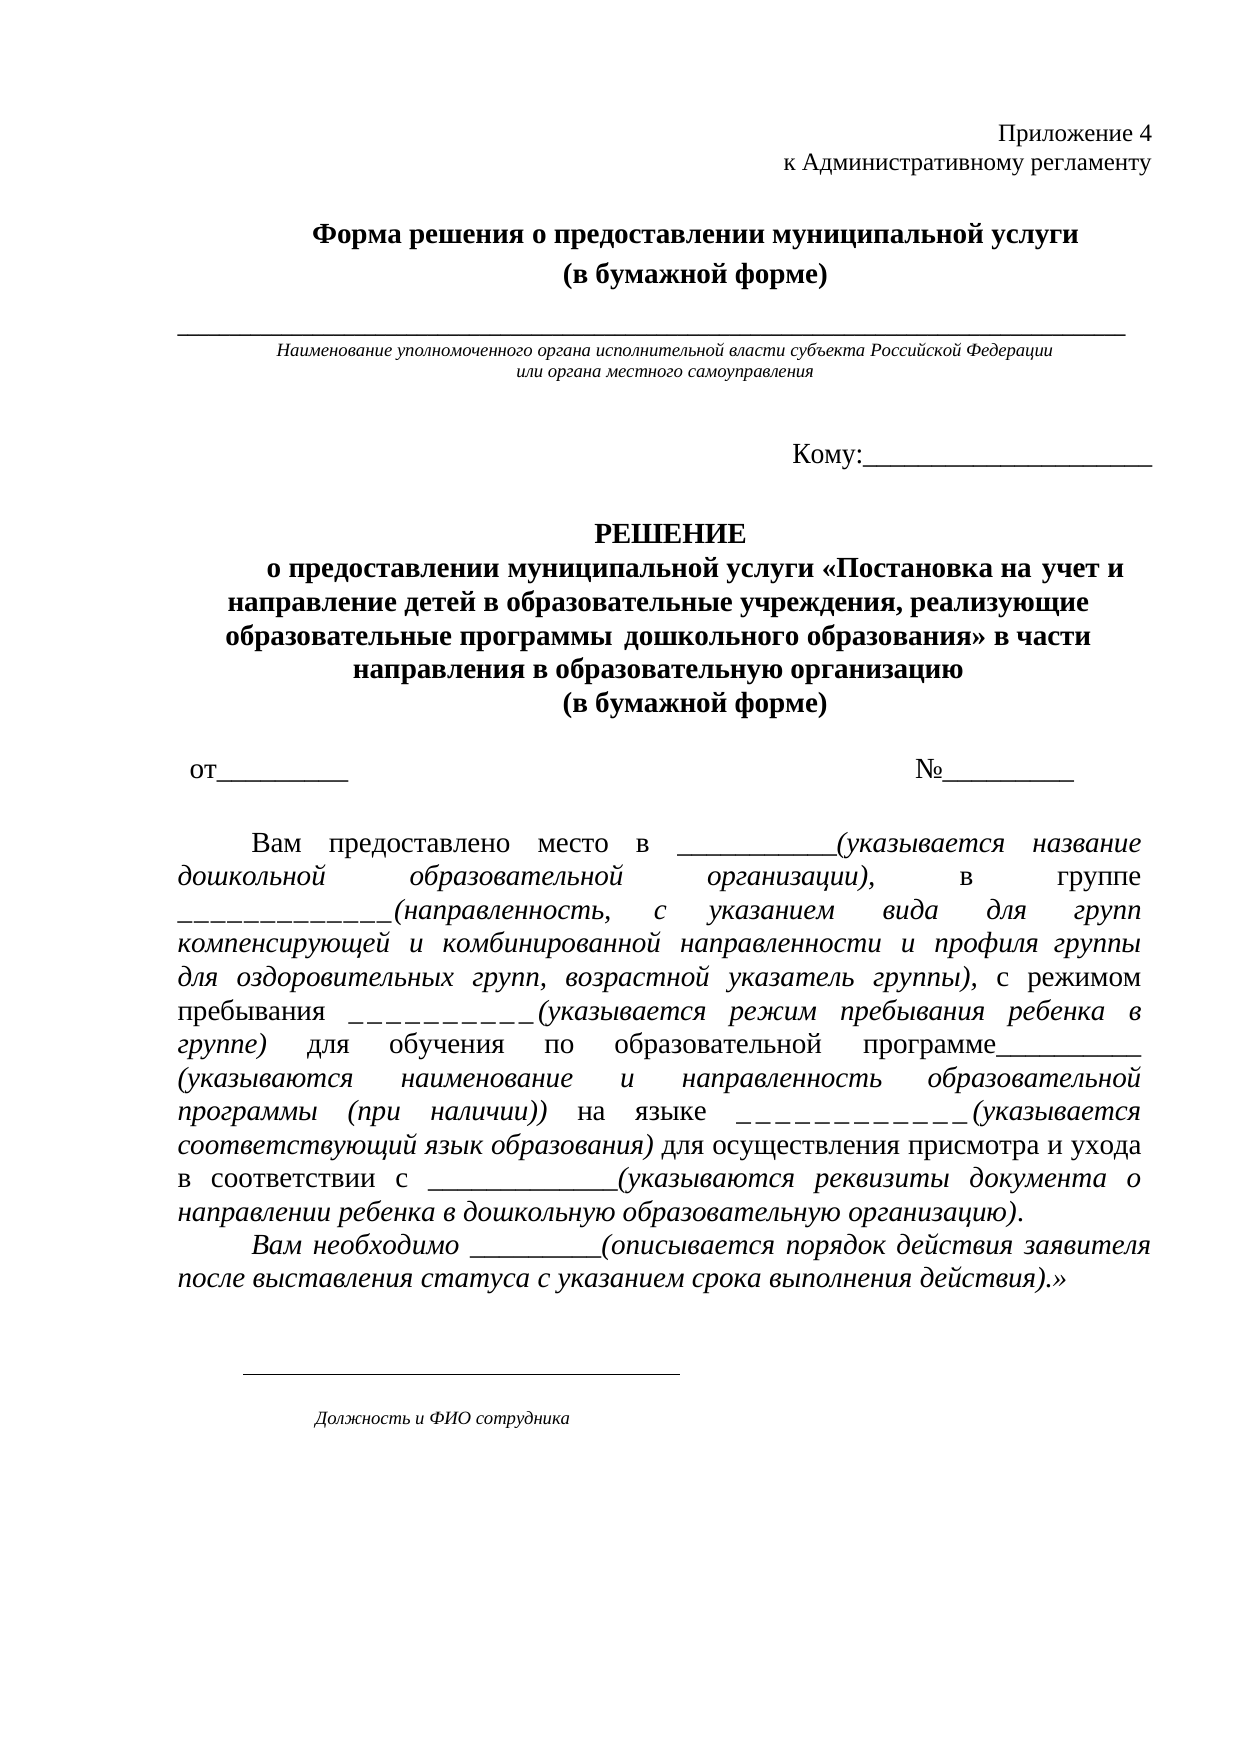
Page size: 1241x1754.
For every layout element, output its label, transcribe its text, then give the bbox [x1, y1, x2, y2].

subtitle (в бумажной форме) [177, 685, 1139, 718]
subtitle o предоставлении муниципальной услуги «Постановка на учет и направление детей в образовательные учреждения, реализующие образовательные программы дошкольного образования» в части направления в образовательную организацию [177, 551, 1139, 685]
text Кому:_____________________ [177, 437, 1152, 470]
text к Административному регламенту [177, 147, 1152, 176]
text от_________ №_________ [189, 751, 1152, 785]
text РЕШЕНИЕ [177, 517, 1089, 551]
text или органа местного самоуправления [240, 360, 1089, 382]
text Вам предоставлено место в ___________(указывается название дошкольной образовательной организации), в группе _____________(направленность, с указанием вида для групп компенсирующей и комбинированной направленности и профиля группы для оздоровительных групп, возрастной указатель группы), с режимом пребывания __________(указывается режим пребывания ребенка в группе) для обучения по образовательной программе__________ (указываются наименование и направленность образовательной программы (при наличии)) на языке ____________(указывается соответствующий язык образования) для осуществления присмотра и ухода в соответствии с _____________(указываются реквизиты документа о направлении ребенка в дошкольную образовательную организацию). [177, 825, 1141, 1227]
text ___________________________________________________________________________________________ [177, 314, 1152, 338]
text Форма решения о предоставлении муниципальной услуги [177, 216, 1139, 249]
text (в бумажной форме) [177, 256, 1139, 289]
text Вам необходимо _________(описывается порядок действия заявителя после выставления статуса с указанием срока выполнения действия).» [177, 1227, 1152, 1294]
text Должность и ФИО сотрудника [315, 1408, 1152, 1428]
text Приложение 4 [177, 118, 1152, 147]
text Наименование уполномоченного органа исполнительной власти субъекта Российской Федерации [240, 340, 1089, 360]
